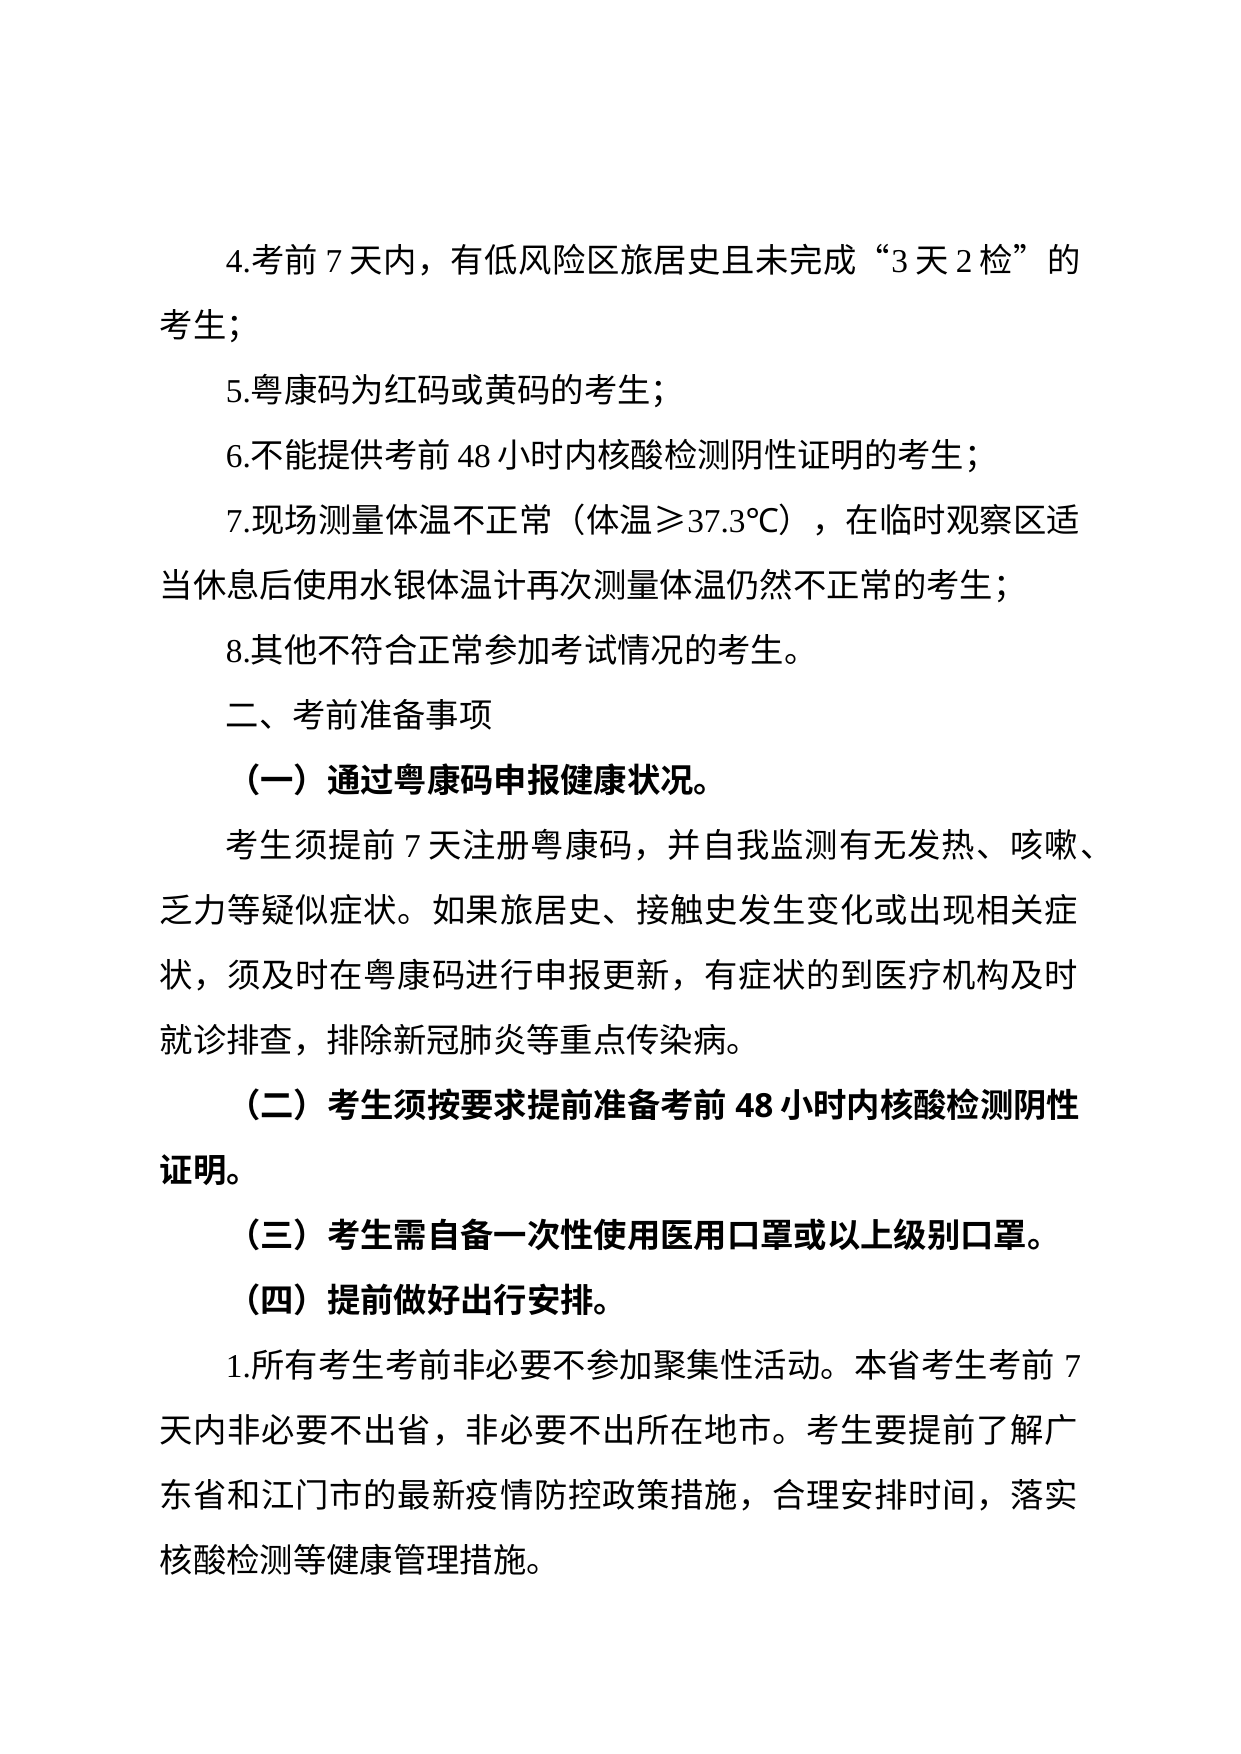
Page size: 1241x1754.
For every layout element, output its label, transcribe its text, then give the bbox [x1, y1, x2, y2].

text 4.考前7天内，有低风险区旅居史且未完成“3天2检”的考生； [159, 226, 1081, 356]
text 考生须提前7天注册粤康码，并自我监测有无发热、咳嗽、乏力等疑似症状。如果旅居史、接触史发生变化或出现相关症状，须及时在粤康码进行申报更新，有症状的到医疗机构及时就诊排查，排除新冠肺炎等重点传染病。 [159, 811, 1081, 1071]
text 5.粤康码为红码或黄码的考生； [159, 356, 1081, 421]
text 7.现场测量体温不正常（体温≥37.3℃），在临时观察区适当休息后使用水银体温计再次测量体温仍然不正常的考生； [159, 486, 1081, 616]
text （四）提前做好出行安排。 [159, 1266, 1081, 1331]
text 6.不能提供考前48小时内核酸检测阴性证明的考生； [159, 421, 1081, 486]
text （一）通过粤康码申报健康状况。 [159, 746, 1081, 811]
text （二）考生须按要求提前准备考前48小时内核酸检测阴性证明。 [159, 1071, 1081, 1201]
text （三）考生需自备一次性使用医用口罩或以上级别口罩。 [159, 1201, 1081, 1266]
text 二、考前准备事项 [159, 681, 1081, 746]
text 8.其他不符合正常参加考试情况的考生。 [159, 616, 1081, 681]
text 1.所有考生考前非必要不参加聚集性活动。本省考生考前7天内非必要不出省，非必要不出所在地市。考生要提前了解广东省和江门市的最新疫情防控政策措施，合理安排时间，落实核酸检测等健康管理措施。 [159, 1331, 1081, 1591]
